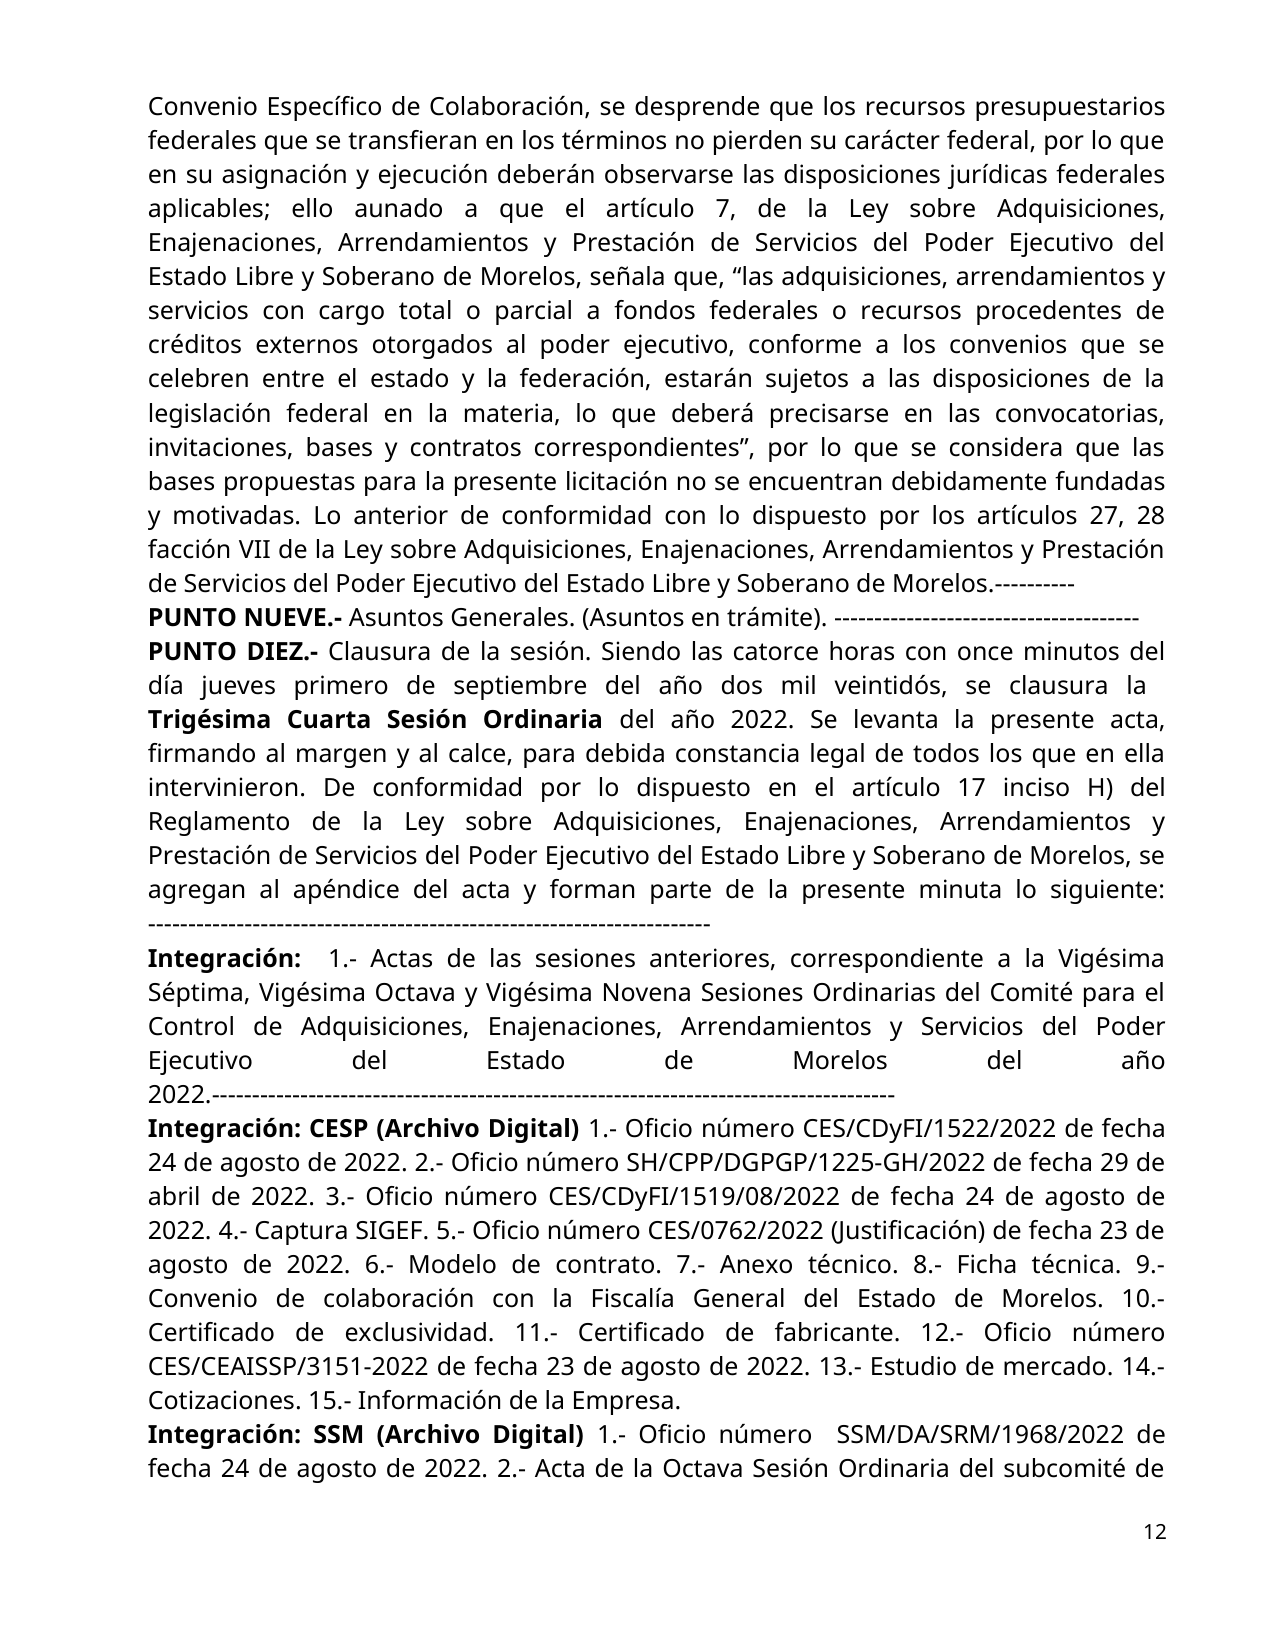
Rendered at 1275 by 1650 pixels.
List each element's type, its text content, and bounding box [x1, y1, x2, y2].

text PUNTO DIEZ.- Clausura de la sesión. Siendo las catorce horas con once minutos del día jueves primero de septiembre del año dos mil veintidós, se clausura la Trigésima Cuarta Sesión Ordinaria del año 2022. Se levanta la presente acta, firmando al margen y al calce, para debida constancia legal de todos los que en ella intervinieron. De conformidad por lo dispuesto en el artículo 17 inciso H) del Reglamento de la Ley sobre Adquisiciones, Enajenaciones, Arrendamientos y Prestación de Servicios del Poder Ejecutivo del Estado Libre y Soberano de Morelos, se agregan al apéndice del acta y forman parte de la presente minuta lo siguiente: ---------------------------------------------------------------------- [148, 634, 1167, 940]
text Integración: 1.- Actas de las sesiones anteriores, correspondiente a la Vigésima Séptima, Vigésima Octava y Vigésima Novena Sesiones Ordinarias del Comité para el Control de Adquisiciones, Enajenaciones, Arrendamientos y Servicios del Poder Ejecutivo del Estado de Morelos del año 2022.------------------------------------------------------------------------------------- [148, 940, 1167, 1111]
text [148, 89, 1167, 599]
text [148, 1417, 1167, 1485]
text PUNTO NUEVE.- Asuntos Generales. (Asuntos en trámite). -------------------------------------- [148, 599, 1167, 634]
text Integración: CESP (Archivo Digital) 1.- Oficio número CES/CDyFI/1522/2022 de fecha 24 de agosto de 2022. 2.- Oficio número SH/CPP/DGPGP/1225-GH/2022 de fecha 29 de abril de 2022. 3.- Oficio número CES/CDyFI/1519/08/2022 de fecha 24 de agosto de 2022. 4.- Captura SIGEF. 5.- Oficio número CES/0762/2022 (Justificación) de fecha 23 de agosto de 2022. 6.- Modelo de contrato. 7.- Anexo técnico. 8.- Ficha técnica. 9.- Convenio de colaboración con la Fiscalía General del Estado de Morelos. 10.- Certificado de exclusividad. 11.- Certificado de fabricante. 12.- Oficio número CES/CEAISSP/3151-2022 de fecha 23 de agosto de 2022. 13.- Estudio de mercado. 14.- Cotizaciones. 15.- Información de la Empresa. [148, 1111, 1167, 1417]
